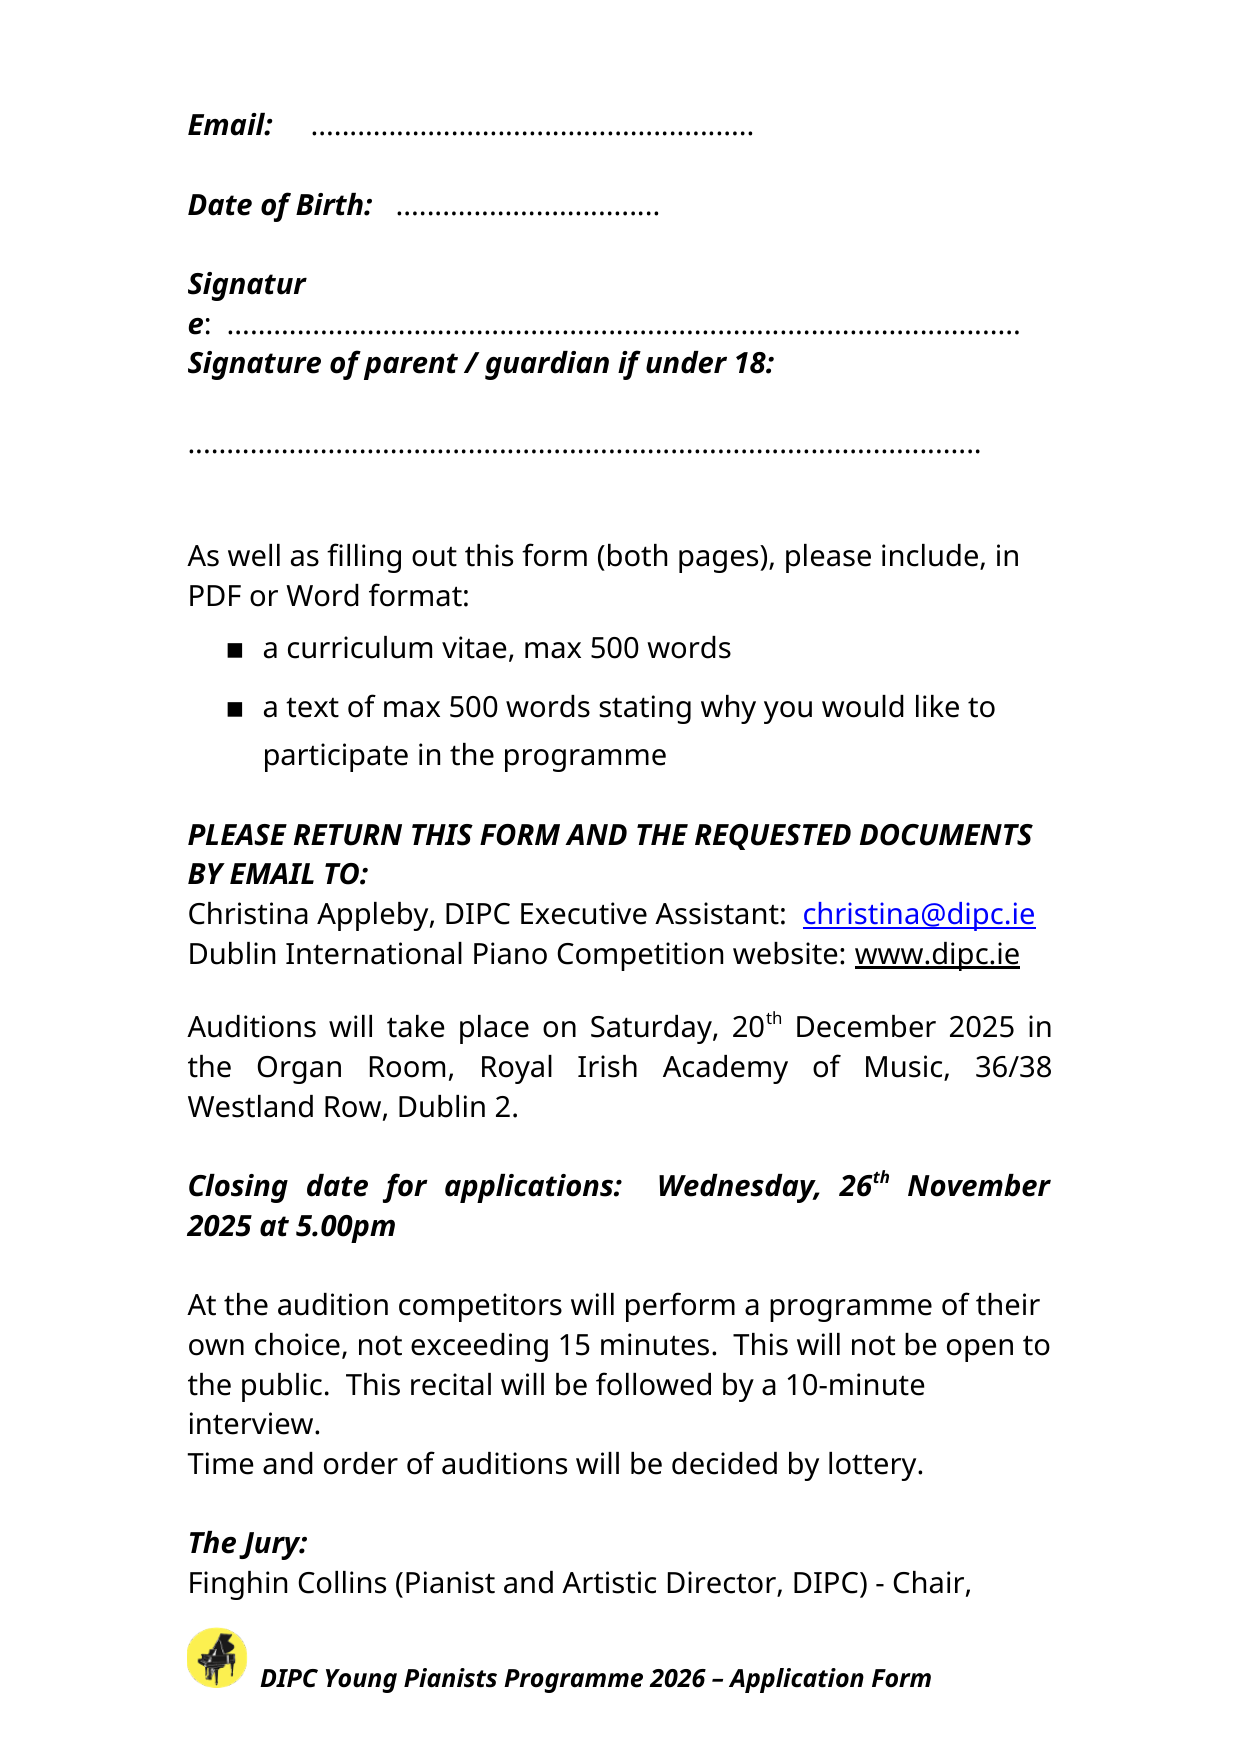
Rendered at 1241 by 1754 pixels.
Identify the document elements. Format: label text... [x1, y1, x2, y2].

text At the audition competitors will perform a programme of their own choice, not exceeding 15 minutes. This will not be open to the public. This recital will be followed by a 10-minute interview. [187, 1284, 1053, 1443]
text ...................................................................................................... [187, 422, 1053, 462]
text Signature: ...................................................................................................... [187, 263, 1053, 343]
picture [187, 1627, 248, 1688]
text Closing date for applications: Wednesday, 26th November 2025 at 5.00pm [187, 1166, 1053, 1245]
text Auditions will take place on Saturday, 20th December 2025 in the Organ Room, Royal Irish Academy of Music, 36/38 Westland Row, Dublin 2. [187, 1007, 1053, 1126]
text Christina Appleby, DIPC Executive Assistant: christina@dipc.ie [187, 893, 1053, 933]
text As well as filling out this form (both pages), please include, in PDF or Word format: [187, 536, 1053, 615]
text Dublin International Piano Competition website: www.dipc.ie [187, 933, 1053, 973]
text Date of Birth: .................................. [187, 184, 1053, 224]
text PLEASE RETURN THIS FORM AND THE REQUESTED DOCUMENTS BY EMAIL TO: [187, 814, 1053, 893]
list a text of max 500 words stating why you would like to participate in the programme [225, 675, 1053, 774]
text Signature of parent / guardian if under 18: [187, 343, 1053, 382]
text Finghin Collins (Pianist and Artistic Director, DIPC) - Chair, [187, 1562, 1053, 1602]
list a curriculum vitae, max 500 words [225, 615, 1053, 675]
text Time and order of auditions will be decided by lottery. [187, 1443, 1053, 1483]
text The Jury: [187, 1523, 1053, 1562]
text Email: ......................................................... [187, 105, 1053, 144]
